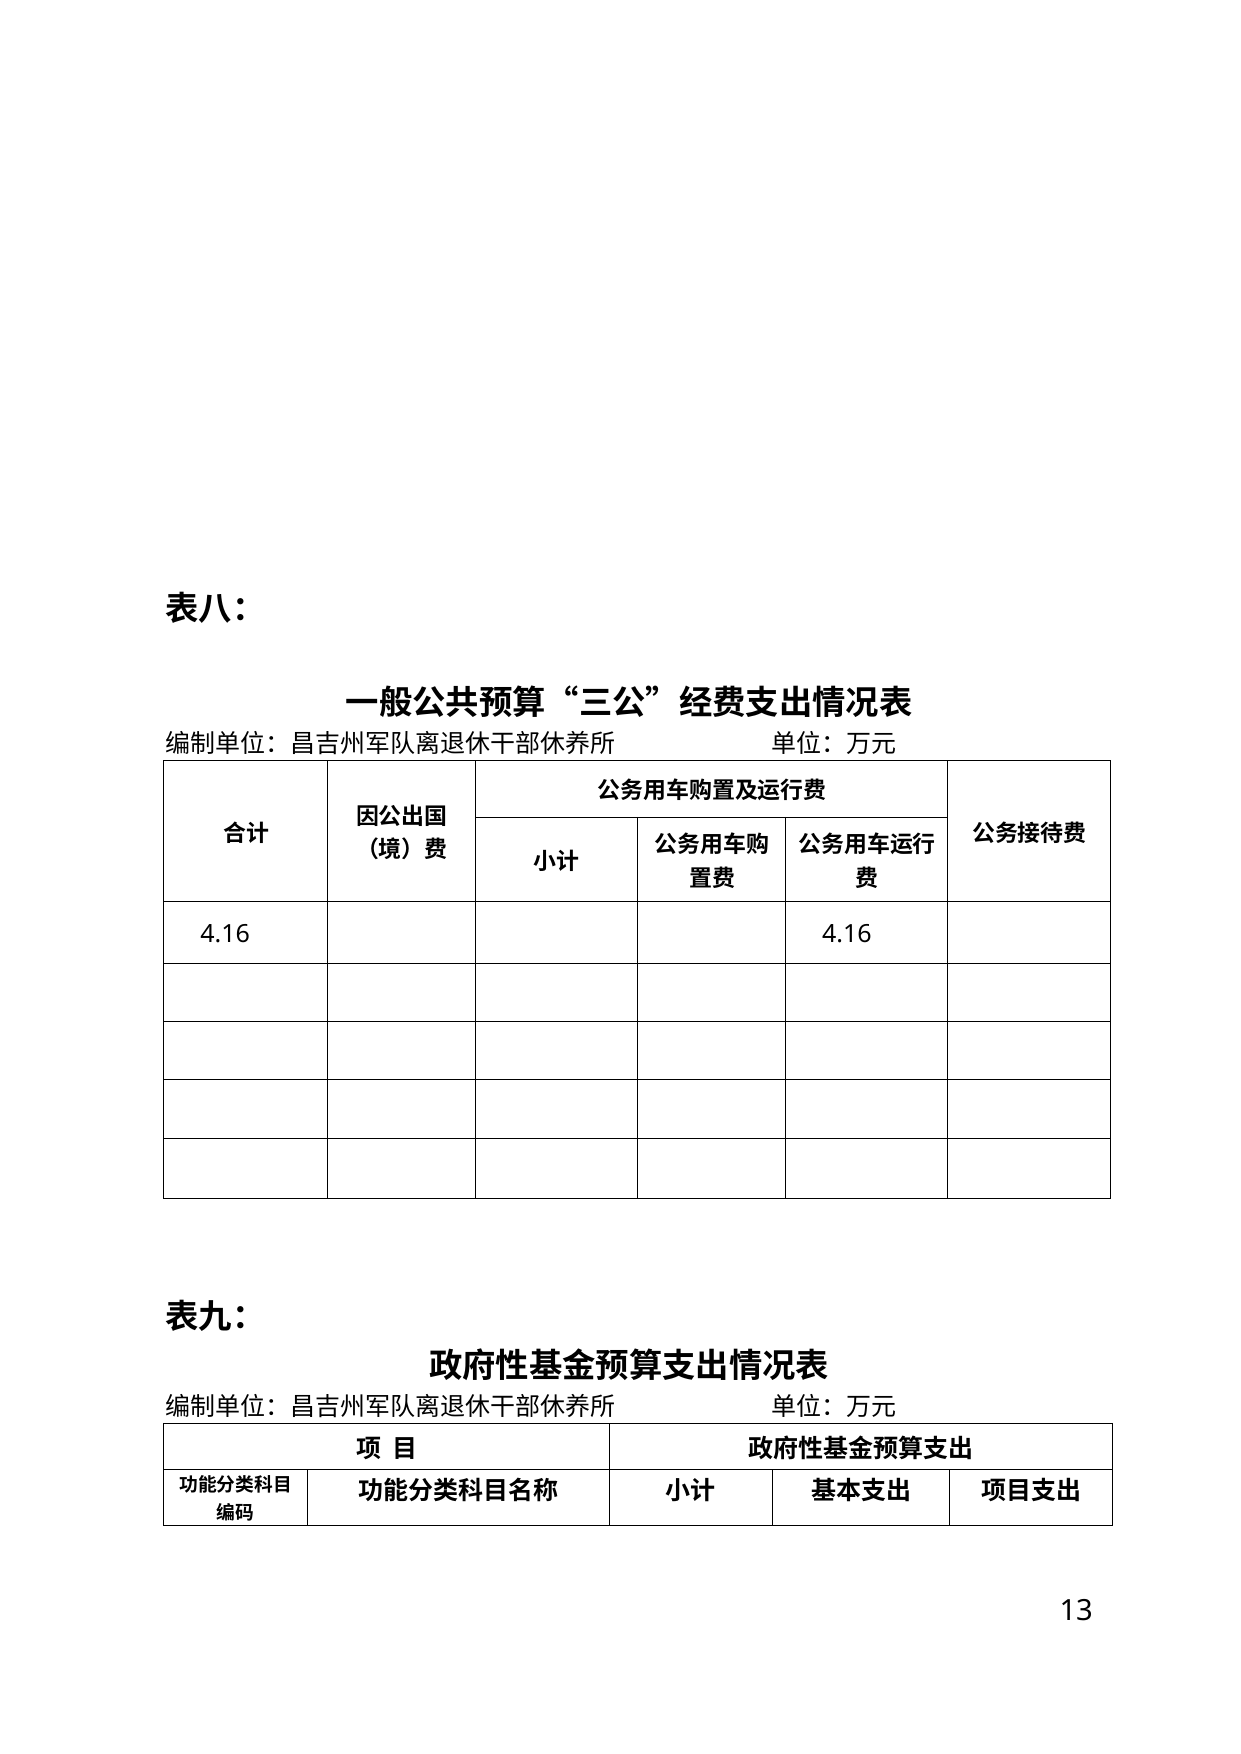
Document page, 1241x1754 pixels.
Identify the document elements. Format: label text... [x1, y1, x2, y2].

table_cell [164, 1139, 327, 1198]
table_cell [164, 1022, 327, 1079]
table_cell [328, 964, 475, 1021]
table_header 因公出国（境）费 [328, 761, 475, 901]
table_cell [328, 1139, 475, 1198]
table_cell [948, 1080, 1110, 1137]
table_header 政府性基金预算支出 [610, 1424, 1112, 1469]
text 编制单位：昌吉州军队离退休干部休养所 单位：万元 [165, 1387, 1092, 1423]
text 编制单位：昌吉州军队离退休干部休养所 单位：万元 [165, 724, 1092, 760]
table_cell [638, 1139, 785, 1198]
table_cell 功能分类科目编码 [164, 1470, 307, 1524]
table_header 公务接待费 [948, 761, 1110, 901]
table_cell [476, 902, 637, 963]
table_cell [328, 1022, 475, 1079]
text 一般公共预算“三公”经费支出情况表 [165, 676, 1092, 724]
table_cell [948, 1022, 1110, 1079]
table_cell [786, 1022, 947, 1079]
table_cell [638, 1022, 785, 1079]
table_cell 公务用车购置费 [638, 818, 785, 901]
table_cell [476, 1139, 637, 1198]
table_cell [638, 902, 785, 963]
table_cell [476, 964, 637, 1021]
table_cell 项目支出 [950, 1470, 1112, 1524]
table_cell [948, 1139, 1110, 1198]
table_cell 小计 [476, 818, 637, 901]
text 表九： [165, 1290, 1092, 1338]
table_cell 功能分类科目名称 [308, 1470, 609, 1524]
table_cell [948, 964, 1110, 1021]
table_cell [638, 964, 785, 1021]
table_cell [948, 902, 1110, 963]
table_header 项 目 [164, 1424, 609, 1469]
text 政府性基金预算支出情况表 [165, 1338, 1092, 1387]
table_cell [786, 1139, 947, 1198]
table_cell 4.16 [164, 902, 327, 963]
table_cell [328, 902, 475, 963]
table_cell [328, 1080, 475, 1137]
table_cell 小计 [610, 1470, 772, 1524]
table_cell [164, 1080, 327, 1137]
table_cell 基本支出 [773, 1470, 949, 1524]
table_header 合计 [164, 761, 327, 901]
table_cell [786, 964, 947, 1021]
table_header 公务用车购置及运行费 [476, 761, 947, 817]
table_cell [638, 1080, 785, 1137]
table_cell [786, 1080, 947, 1137]
text 表八： [165, 582, 1092, 630]
table_cell [476, 1080, 637, 1137]
table_cell 4.16 [786, 902, 947, 963]
table_cell [476, 1022, 637, 1079]
table_cell 公务用车运行费 [786, 818, 947, 901]
table_cell [164, 964, 327, 1021]
